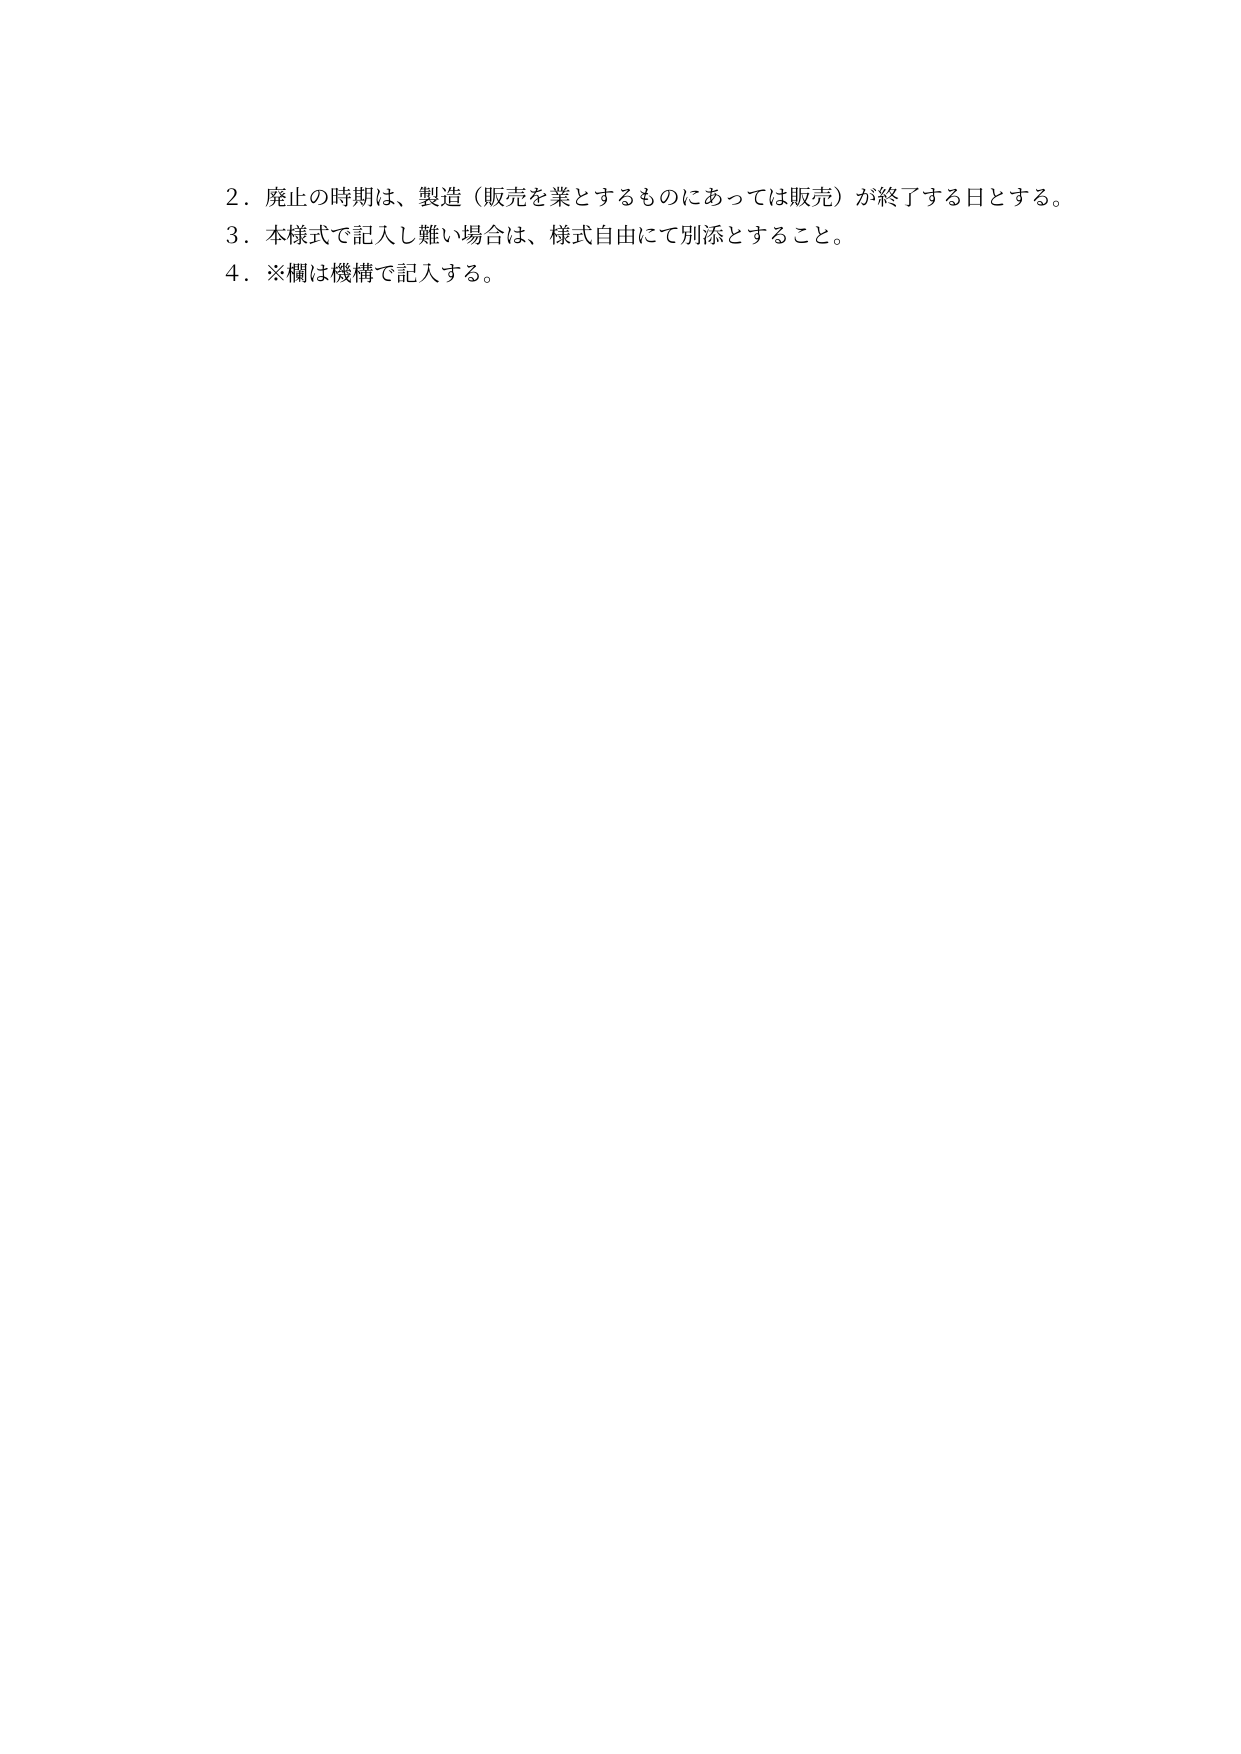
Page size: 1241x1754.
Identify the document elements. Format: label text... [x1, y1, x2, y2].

text ４．※欄は機構で記入する。 [177, 253, 1063, 291]
text ３．本様式で記入し難い場合は、様式自由にて別添とすること。 [177, 215, 1063, 253]
text ２．廃止の時期は、製造（販売を業とするものにあっては販売）が終了する日とする。 [177, 177, 1063, 215]
